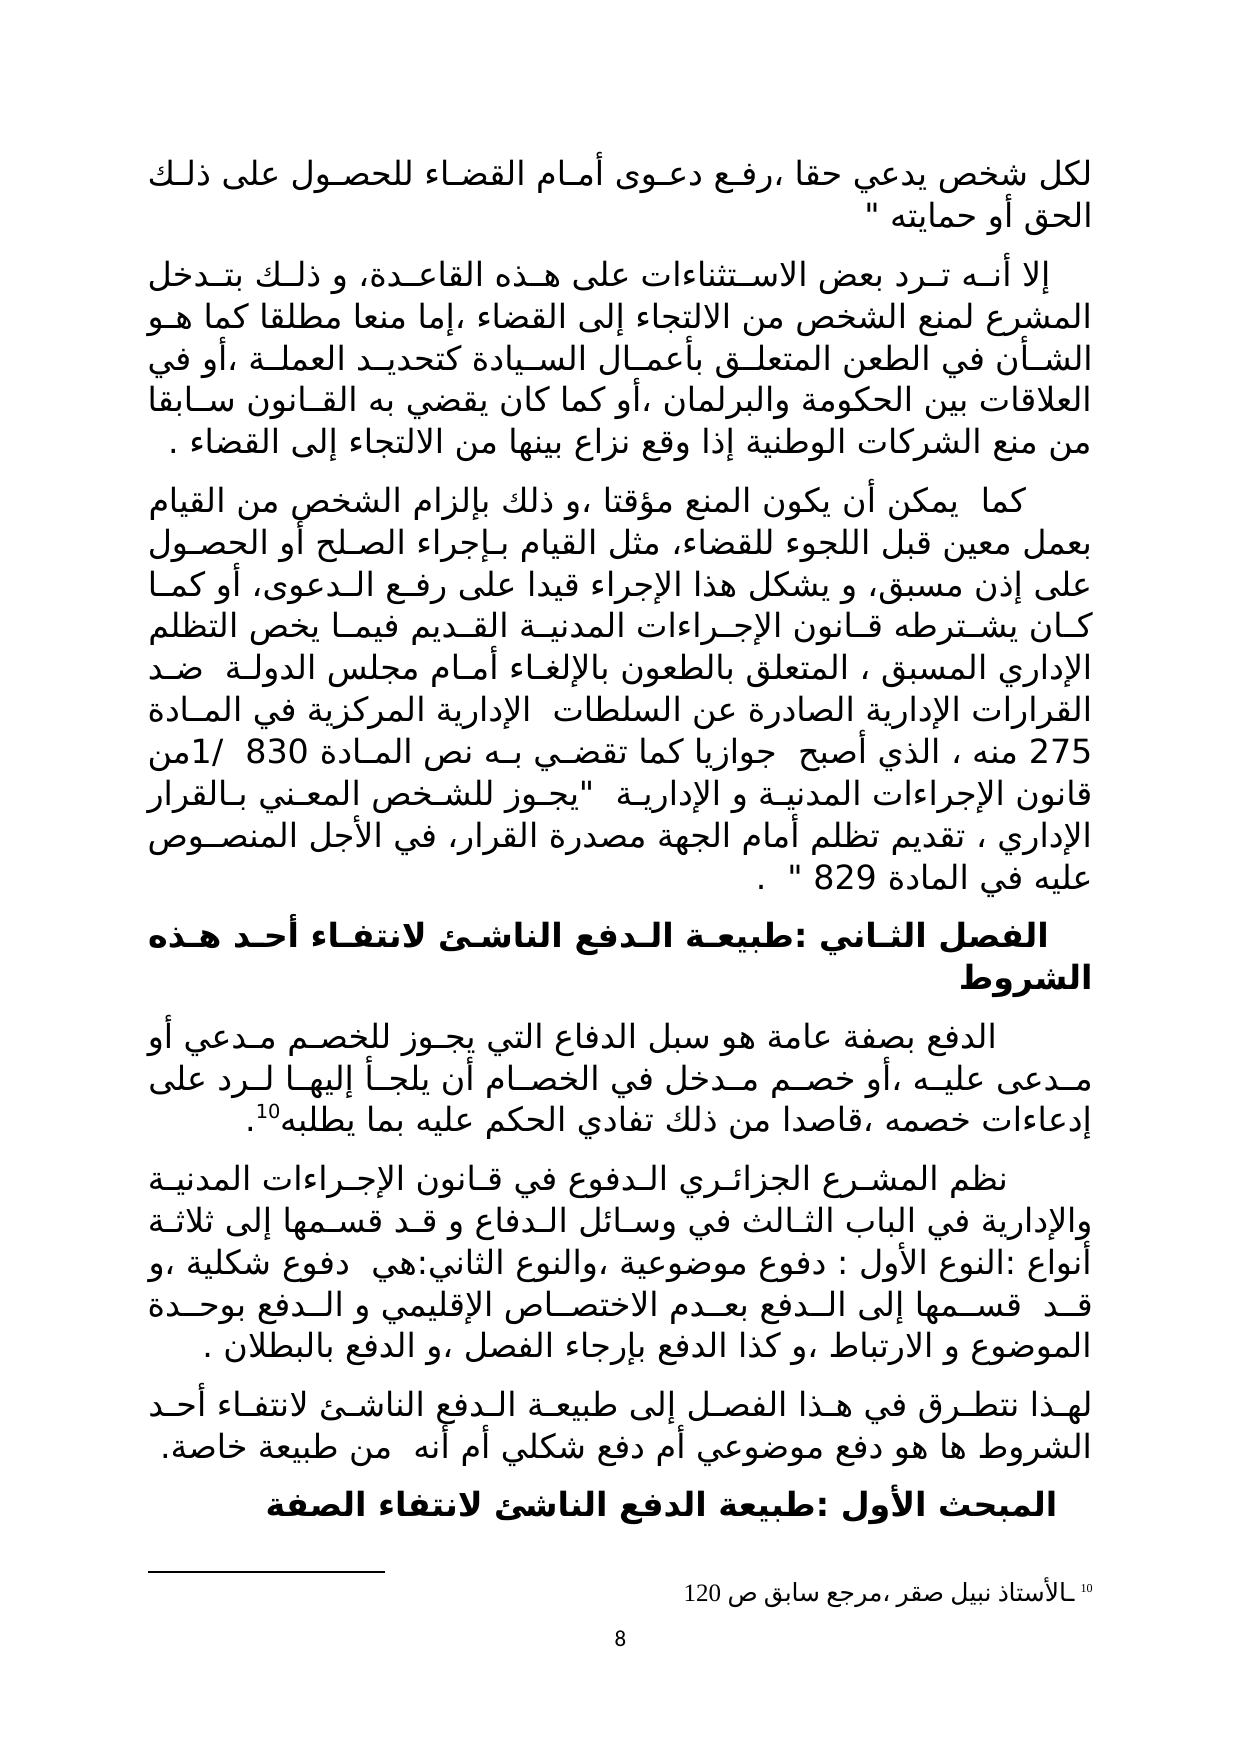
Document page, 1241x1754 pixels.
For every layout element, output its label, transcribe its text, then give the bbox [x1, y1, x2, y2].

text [148, 155, 1093, 236]
text نظم المشرع الجزائري الدفوع في قانون الإجراءات المدنية والإدارية في الباب الثالث في وسائل الدفاع و قد قسمها إلى ثلاثة أنواع :النوع الأول : دفوع موضوعية ،والنوع الثاني:هي دفوع شكلية ،و قد قسمها إلى الدفع بعدم الاختصاص الإقليمي و الدفع بوحدة الموضوع و الارتباط ،و كذا الدفع بإرجاء الفصل ،و الدفع بالبطلان . [148, 1159, 1093, 1366]
text إلا أنه ترد بعض الاستثناءات على هذه القاعدة، و ذلك بتدخل المشرع لمنع الشخص من الالتجاء إلى القضاء ،إما منعا مطلقا كما هو الشأن في الطعن المتعلق بأعمال السيادة كتحديد العملة ،أو في العلاقات بين الحكومة والبرلمان ،أو كما كان يقضي به القانون سابقا من منع الشركات الوطنية إذا وقع نزاع بينها من الالتجاء إلى القضاء . [148, 255, 1093, 462]
text كما يمكن أن يكون المنع مؤقتا ،و ذلك بإلزام الشخص من القيام بعمل معين قبل اللجوء للقضاء، مثل القيام بإجراء الصلح أو الحصول على إذن مسبق، و يشكل هذا الإجراء قيدا على رفع الدعوى، أو كما كان يشترطه قانون الإجراءات المدنية القديم فيما يخص التظلم الإداري المسبق ، المتعلق بالطعون بالإلغاء أمام مجلس الدولة ضد القرارات الإدارية الصادرة عن السلطات الإدارية المركزية في المادة275 منه ، الذي أصبح جوازيا كما تقضي به نص المادة 830 /1من قانون الإجراءات المدنية و الإدارية "يجوز للشخص المعني بالقرار الإداري ، تقديم تظلم أمام الجهة مصدرة القرار، في الأجل المنصوص عليه في المادة 829 " . [148, 481, 1093, 897]
text المبحث الأول :طبيعة الدفع الناشئ لانتفاء الصفة [148, 1486, 1093, 1525]
text الفصل الثاني :طبيعة الدفع الناشئ لانتفاء أحد هذه الشروط [148, 917, 1093, 997]
text لهذا نتطرق في هذا الفصل إلى طبيعة الدفع الناشئ لانتفاء أحد الشروط ها هو دفع موضوعي أم دفع شكلي أم أنه من طبيعة خاصة. [148, 1385, 1093, 1466]
text الدفع بصفة عامة هو سبل الدفاع التي يجوز للخصم مدعي أو مدعى عليه ،أو خصم مدخل في الخصام أن يلجأ إليها لرد على إدعاءات خصمه ،قاصدا من ذلك تفادي الحكم عليه بما يطلبه. [148, 1017, 1093, 1140]
